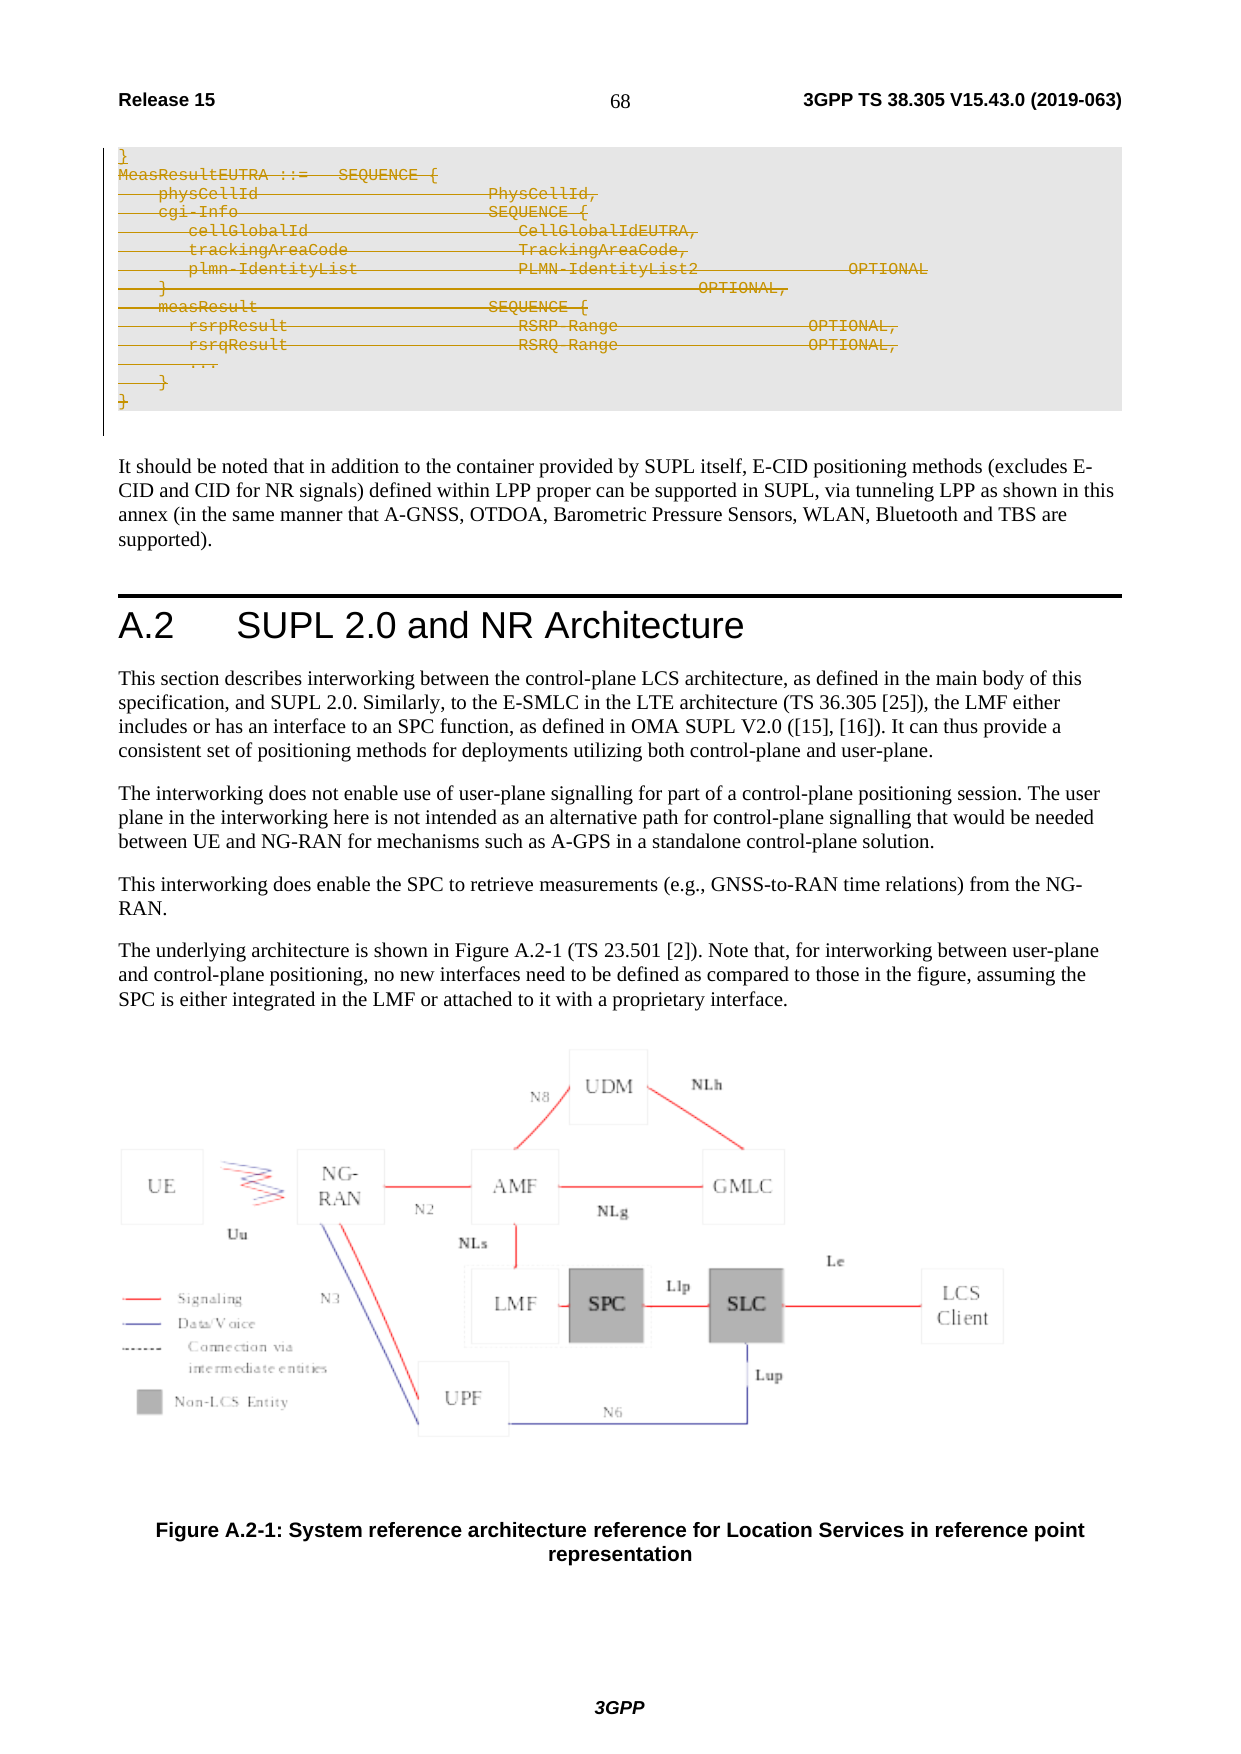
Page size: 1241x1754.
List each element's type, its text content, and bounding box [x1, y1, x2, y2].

text The underlying architecture is shown in Figure A.2-1 (TS 23.501 [2]). Note that, for interworking between user-plane and control-plane positioning, no new interfaces need to be defined as compared to those in the figure, assuming the SPC is either integrated in the LMF or attached to it with a proprietary interface. [118, 938, 1122, 1011]
text This interworking does enable the SPC to retrieve measurements (e.g., GNSS-to-RAN time relations) from the NG-RAN. [118, 871, 1122, 919]
text This section describes interworking between the control-plane LCS architecture, as defined in the main body of this specification, and SUPL 2.0. Similarly, to the E-SMLC in the LTE architecture (TS 36.305 [25]), the LMF either includes or has an interface to an SPC function, as defined in OMA SUPL V2.0 ([15], [16]). It can thus provide a consistent set of positioning methods for deployments utilizing both control-plane and user-plane. [118, 666, 1122, 762]
subtitle A.2 SUPL 2.0 and NR Architecture [118, 598, 1122, 647]
text It should be noted that in addition to the container provided by SUPL itself, E-CID positioning methods (excludes E-CID and CID for NR signals) defined within LPP proper can be supported in SUPL, via tunneling LPP as shown in this annex (in the same manner that A-GNSS, OTDOA, Barometric Pressure Sensors, WLAN, Bluetooth and TBS are supported). [118, 454, 1122, 551]
text Figure A.2-1: System reference architecture reference for Location Services in reference point representation [118, 1518, 1122, 1566]
text The interworking does not enable use of user-plane signalling for part of a control-plane positioning session. The user plane in the interworking here is not intended as an alternative path for control-plane signalling that would be needed between UE and NG-RAN for mechanisms such as A-GPS in a standalone control-plane solution. [118, 781, 1122, 853]
